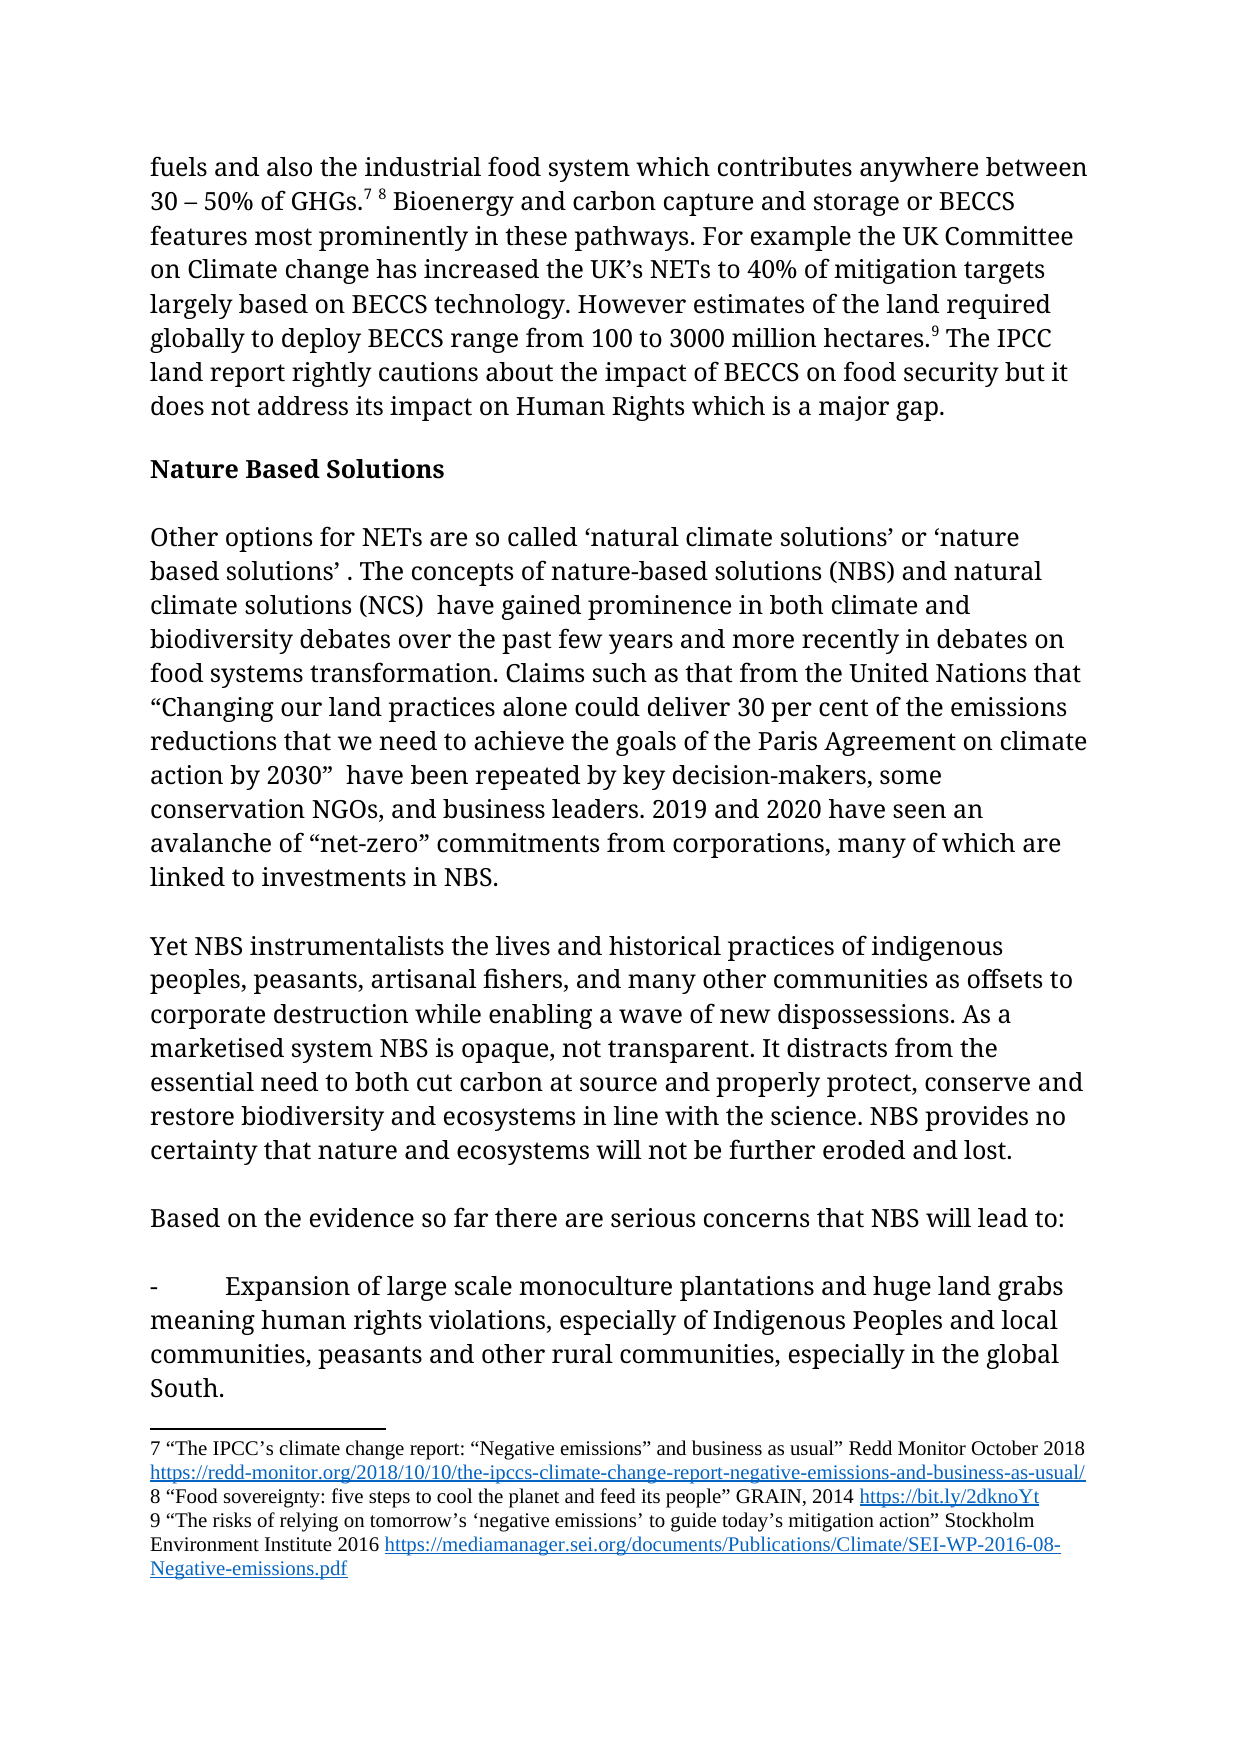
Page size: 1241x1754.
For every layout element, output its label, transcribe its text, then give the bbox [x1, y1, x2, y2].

text Yet NBS instrumentalists the lives and historical practices of indigenous peoples, peasants, artisanal fishers, and many other communities as offsets to corporate destruction while enabling a wave of new dispossessions. As a marketised system NBS is opaque, not transparent. It distracts from the essential need to both cut carbon at source and properly protect, conserve and restore biodiversity and ecosystems in line with the science. NBS provides no certainty that nature and ecosystems will not be further eroded and lost. [150, 928, 1090, 1167]
text - Expansion of large scale monoculture plantations and huge land grabs meaning human rights violations, especially of Indigenous Peoples and local communities, peasants and other rural communities, especially in the global South. [150, 1269, 1090, 1405]
text Nature Based Solutions [150, 451, 1090, 485]
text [150, 150, 1090, 451]
text Other options for NETs are so called ‘natural climate solutions’ or ‘nature based solutions’ . The concepts of nature-based solutions (NBS) and natural climate solutions (NCS) have gained prominence in both climate and biodiversity debates over the past few years and more recently in debates on food systems transformation. Claims such as that from the United Nations that “Changing our land practices alone could deliver 30 per cent of the emissions reductions that we need to achieve the goals of the Paris Agreement on climate action by 2030” have been repeated by key decision-makers, some conservation NGOs, and business leaders. 2019 and 2020 have seen an avalanche of “net-zero” commitments from corporations, many of which are linked to investments in NBS. [150, 519, 1090, 894]
text Based on the evidence so far there are serious concerns that NBS will lead to: [150, 1201, 1090, 1235]
